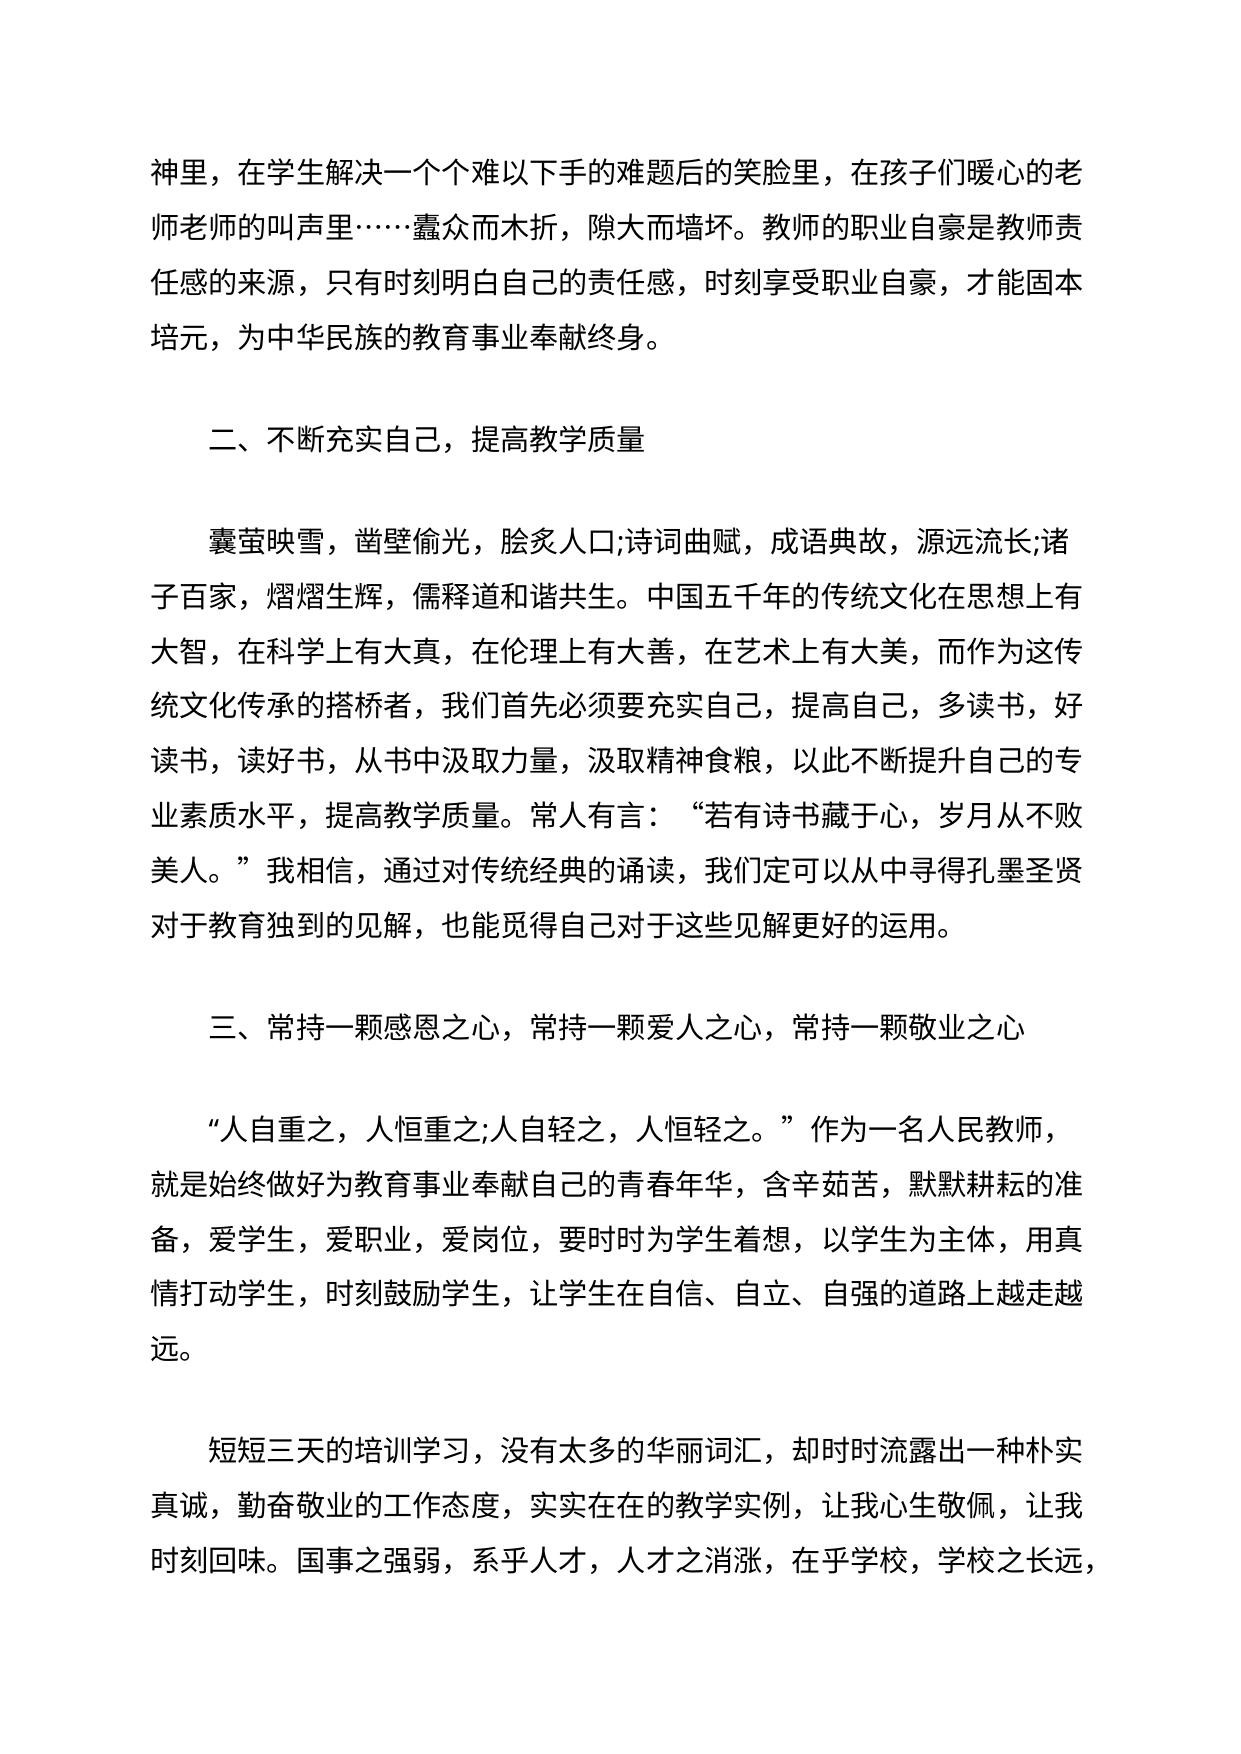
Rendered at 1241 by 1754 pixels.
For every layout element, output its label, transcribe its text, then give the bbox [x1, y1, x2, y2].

text 二、不断充实自己，提高教学质量 [150, 416, 1090, 459]
text “人自重之，人恒重之;人自轻之，人恒轻之。”作为一名人民教师，就是始终做好为教育事业奉献自己的青春年华，含辛茹苦，默默耕耘的准备，爱学生，爱职业，爱岗位，要时时为学生着想，以学生为主体，用真情打动学生，时刻鼓励学生，让学生在自信、自立、自强的道路上越走越远。 [150, 1106, 1090, 1368]
text 三、常持一颗感恩之心，常持一颗爱人之心，常持一颗敬业之心 [150, 1004, 1090, 1047]
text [150, 150, 1090, 357]
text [150, 1428, 1090, 1580]
text 囊萤映雪，凿壁偷光，脍炙人口;诗词曲赋，成语典故，源远流长;诸子百家，熠熠生辉，儒释道和谐共生。中国五千年的传统文化在思想上有大智，在科学上有大真，在伦理上有大善，在艺术上有大美，而作为这传统文化传承的搭桥者，我们首先必须要充实自己，提高自己，多读书，好读书，读好书，从书中汲取力量，汲取精神食粮，以此不断提升自己的专业素质水平，提高教学质量。常人有言：“若有诗书藏于心，岁月从不败美人。”我相信，通过对传统经典的诵读，我们定可以从中寻得孔墨圣贤对于教育独到的见解，也能觅得自己对于这些见解更好的运用。 [150, 518, 1090, 945]
